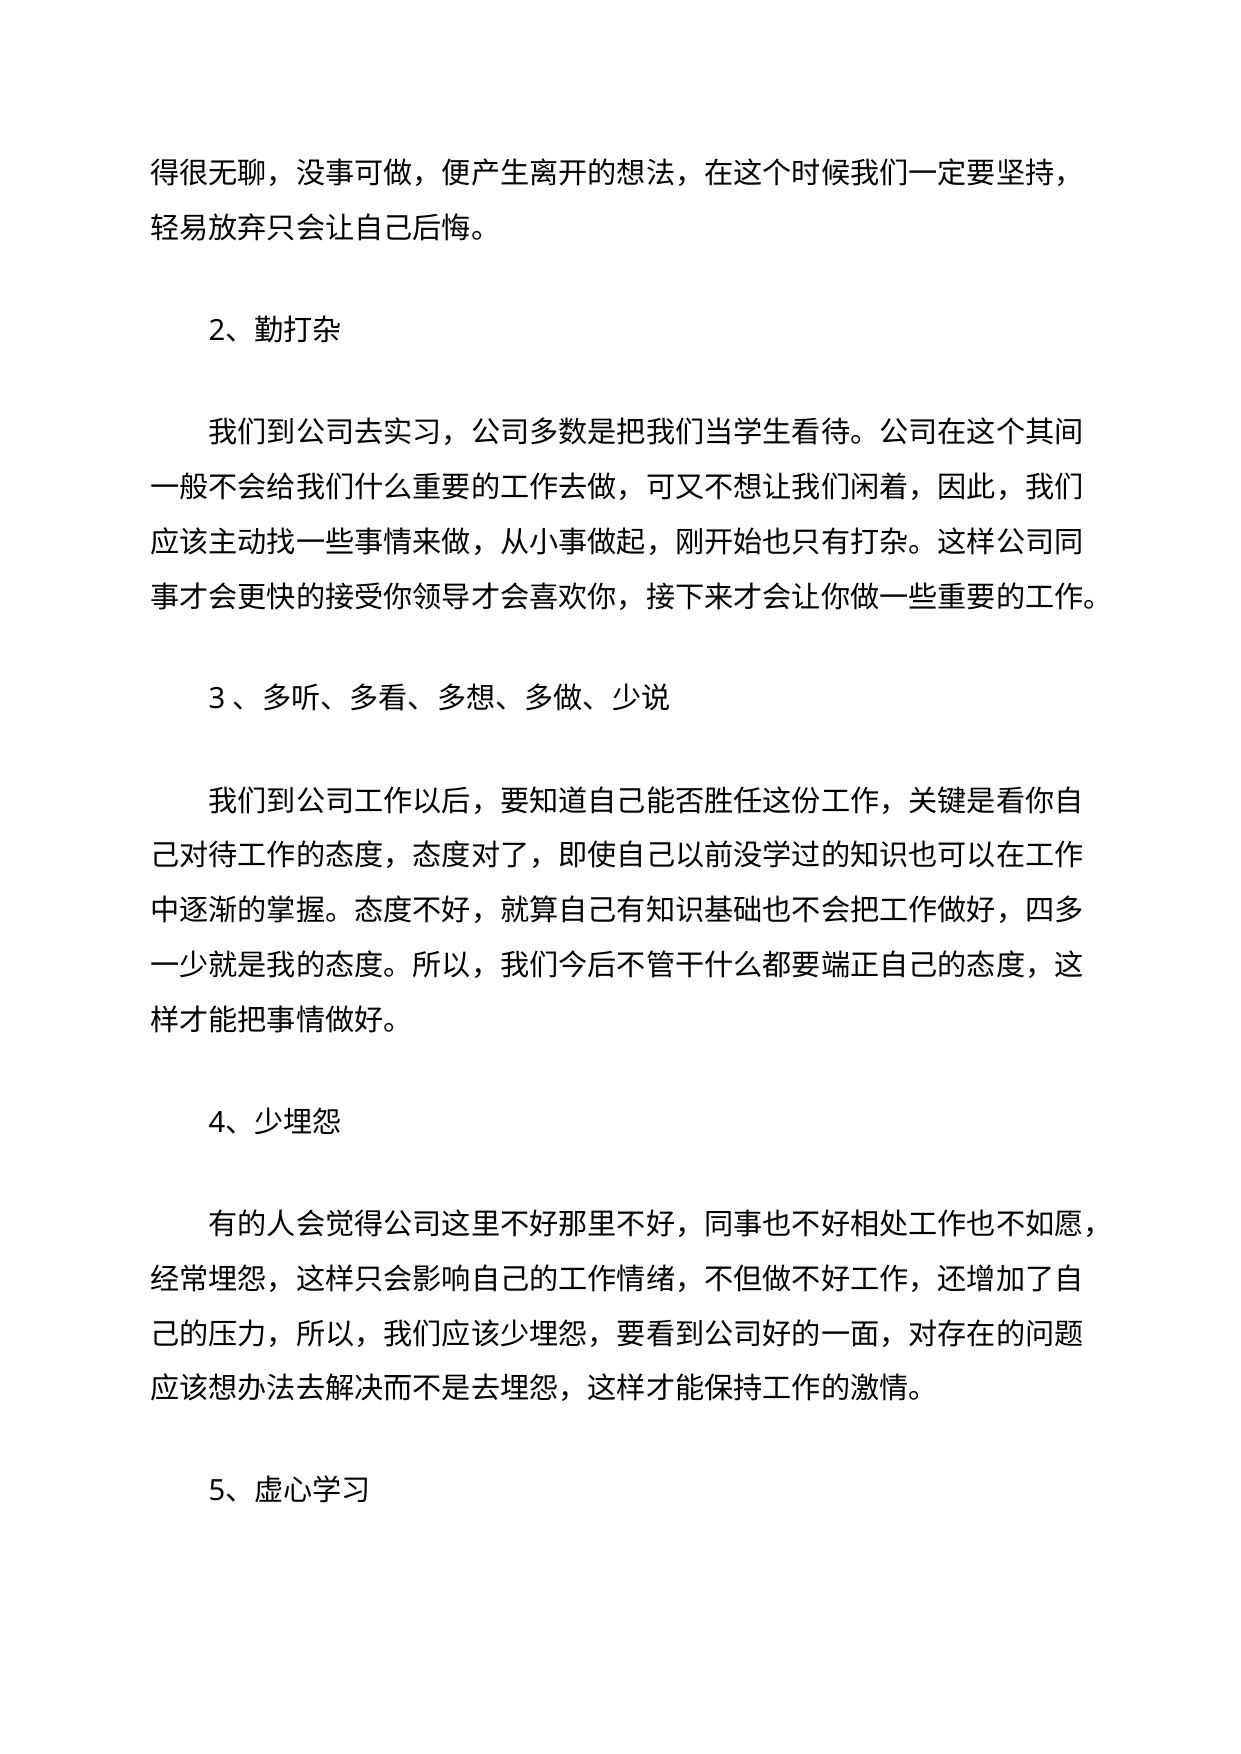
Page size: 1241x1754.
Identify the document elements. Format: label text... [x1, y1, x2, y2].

text 4、少埋怨 [150, 1098, 1090, 1141]
text 2、勤打杂 [150, 307, 1090, 349]
text 我们到公司去实习，公司多数是把我们当学生看待。公司在这个其间一般不会给我们什么重要的工作去做，可又不想让我们闲着，因此，我们应该主动找一些事情来做，从小事做起，刚开始也只有打杂。这样公司同事才会更快的接受你领导才会喜欢你，接下来才会让你做一些重要的工作。 [150, 409, 1090, 616]
text 有的人会觉得公司这里不好那里不好，同事也不好相处工作也不如愿，经常埋怨，这样只会影响自己的工作情绪，不但做不好工作，还增加了自己的压力，所以，我们应该少埋怨，要看到公司好的一面，对存在的问题应该想办法去解决而不是去埋怨，这样才能保持工作的激情。 [150, 1200, 1090, 1407]
text 3 、多听、多看、多想、多做、少说 [150, 675, 1090, 717]
text 5、虚心学习 [150, 1467, 1090, 1509]
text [150, 150, 1090, 247]
text 我们到公司工作以后，要知道自己能否胜任这份工作，关键是看你自己对待工作的态度，态度对了，即使自己以前没学过的知识也可以在工作中逐渐的掌握。态度不好，就算自己有知识基础也不会把工作做好，四多一少就是我的态度。所以，我们今后不管干什么都要端正自己的态度，这样才能把事情做好。 [150, 777, 1090, 1039]
